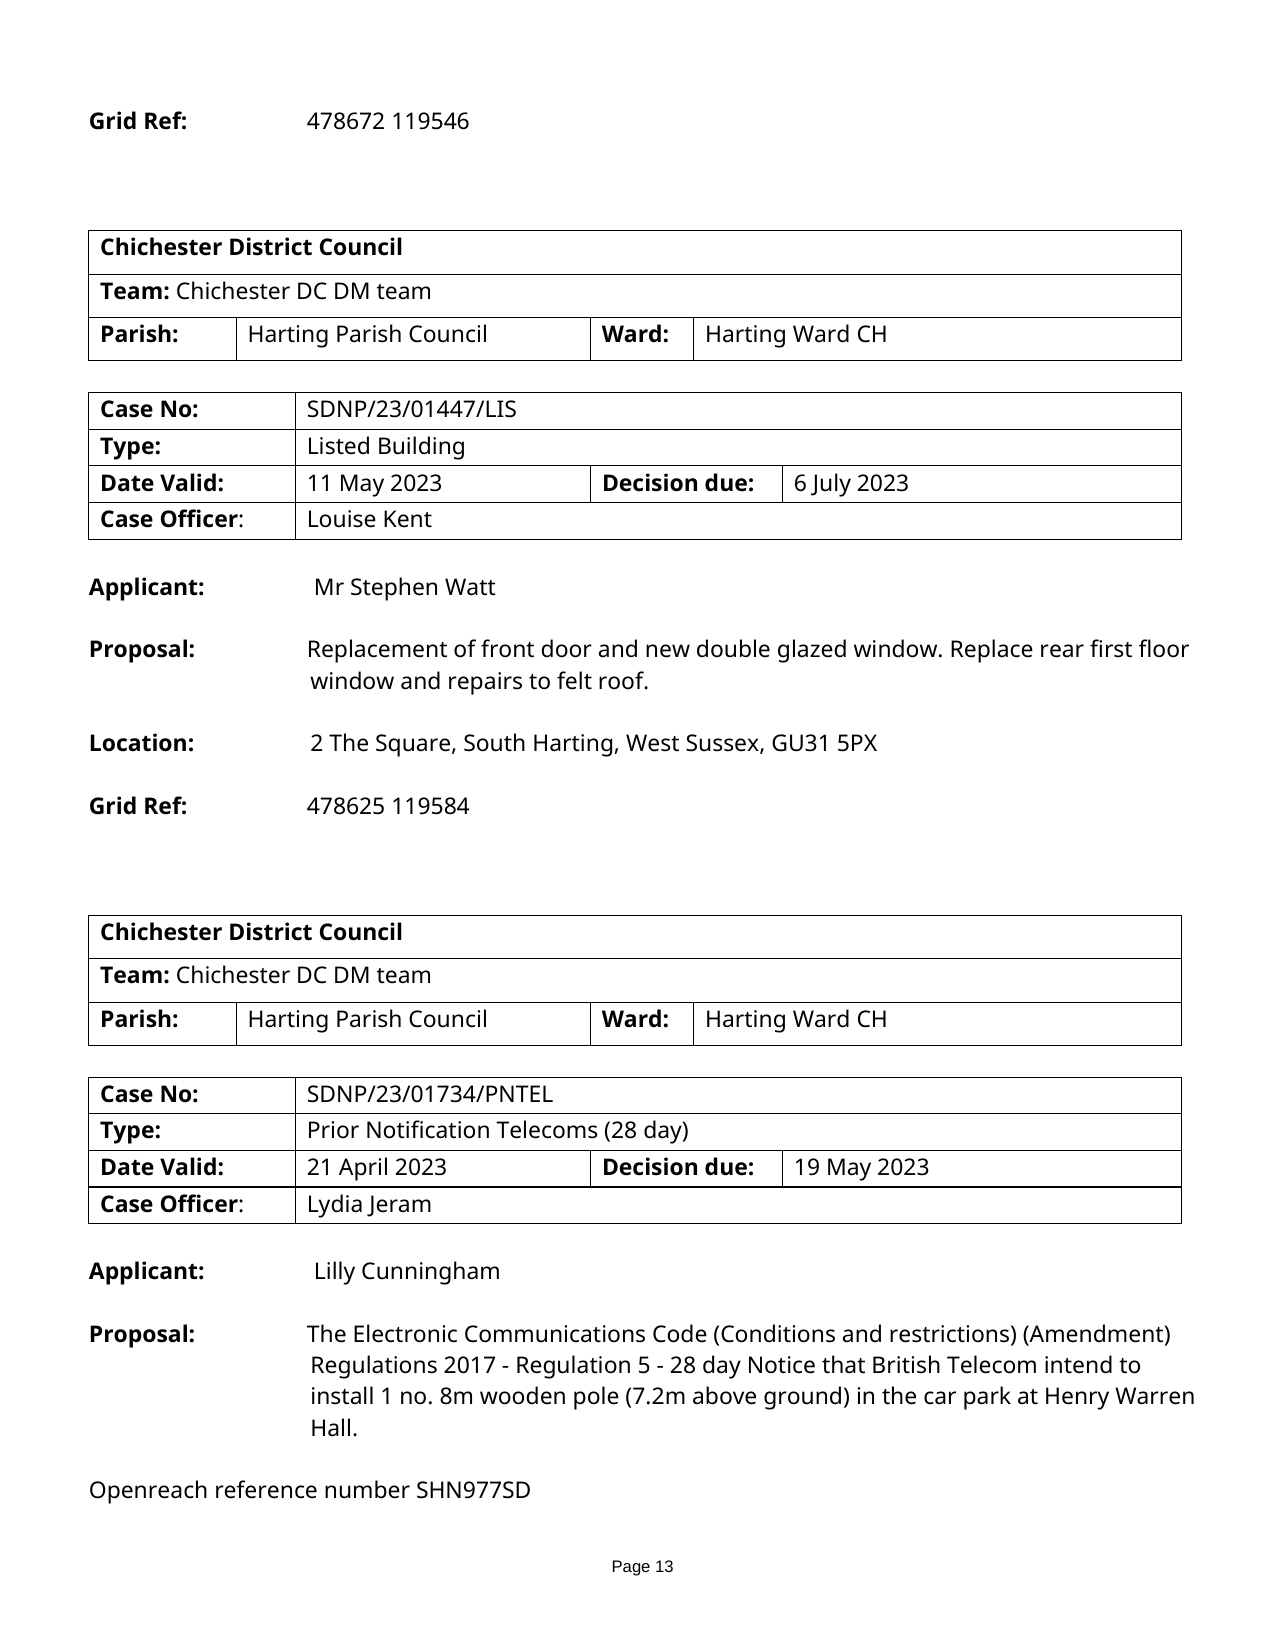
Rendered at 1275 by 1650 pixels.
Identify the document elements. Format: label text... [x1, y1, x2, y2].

table_cell Type: [89, 430, 295, 465]
text Openreach reference number SHN977SD [89, 1474, 1196, 1505]
table_cell 11 May 2023 [296, 466, 590, 502]
table_cell Harting Parish Council [237, 318, 590, 360]
table_cell Case Officer: [89, 1188, 295, 1223]
table_cell Ward: [591, 318, 693, 360]
table_header SDNP/23/01447/LIS [296, 393, 1181, 429]
table_header SDNP/23/01734/PNTEL [296, 1078, 1181, 1113]
table_cell Case Officer: [89, 503, 295, 538]
text Location: 2 The Square, South Harting, West Sussex, GU31 5PX [89, 727, 1196, 758]
table_cell Team: Chichester DC DM team [89, 959, 1181, 1002]
text Proposal: The Electronic Communications Code (Conditions and restrictions) (Amendment) Regulations 2017 - Regulation 5 - 28 day Notice that British Telecom intend to install 1 no. 8m wooden pole (7.2m above ground) in the car park at Henry Warren Hall. [89, 1318, 1196, 1443]
table_cell Listed Building [296, 430, 1181, 465]
table_header Case No: [89, 393, 295, 429]
table_cell Type: [89, 1114, 295, 1150]
table_cell Decision due: [591, 466, 782, 502]
table_cell 6 July 2023 [783, 466, 1181, 502]
table_cell Lydia Jeram [296, 1188, 1181, 1223]
table_header Chichester District Council [89, 231, 1181, 274]
table_cell 19 May 2023 [783, 1151, 1181, 1186]
table_cell Harting Parish Council [237, 1003, 590, 1044]
table_header Chichester District Council [89, 916, 1181, 958]
table_cell 21 April 2023 [296, 1151, 590, 1186]
table_cell Harting Ward CH [694, 318, 1181, 360]
text Applicant: Lilly Cunningham [89, 1255, 1196, 1287]
table_cell Ward: [591, 1003, 693, 1044]
table_cell Parish: [89, 1003, 236, 1044]
table_header Case No: [89, 1078, 295, 1113]
table_cell Decision due: [591, 1151, 782, 1186]
text Applicant: Mr Stephen Watt [89, 571, 1196, 602]
text Proposal: Replacement of front door and new double glazed window. Replace rear first floor window and repairs to felt roof. [89, 633, 1196, 696]
table_cell Louise Kent [296, 503, 1181, 538]
table_cell Date Valid: [89, 1151, 295, 1186]
text Grid Ref: 478672 119546 [89, 105, 1196, 136]
table_cell Date Valid: [89, 466, 295, 502]
text Grid Ref: 478625 119584 [89, 789, 1196, 821]
table_cell Prior Notification Telecoms (28 day) [296, 1114, 1181, 1150]
table_cell Team: Chichester DC DM team [89, 275, 1181, 317]
table_cell Harting Ward CH [694, 1003, 1181, 1044]
table_cell Parish: [89, 318, 236, 360]
